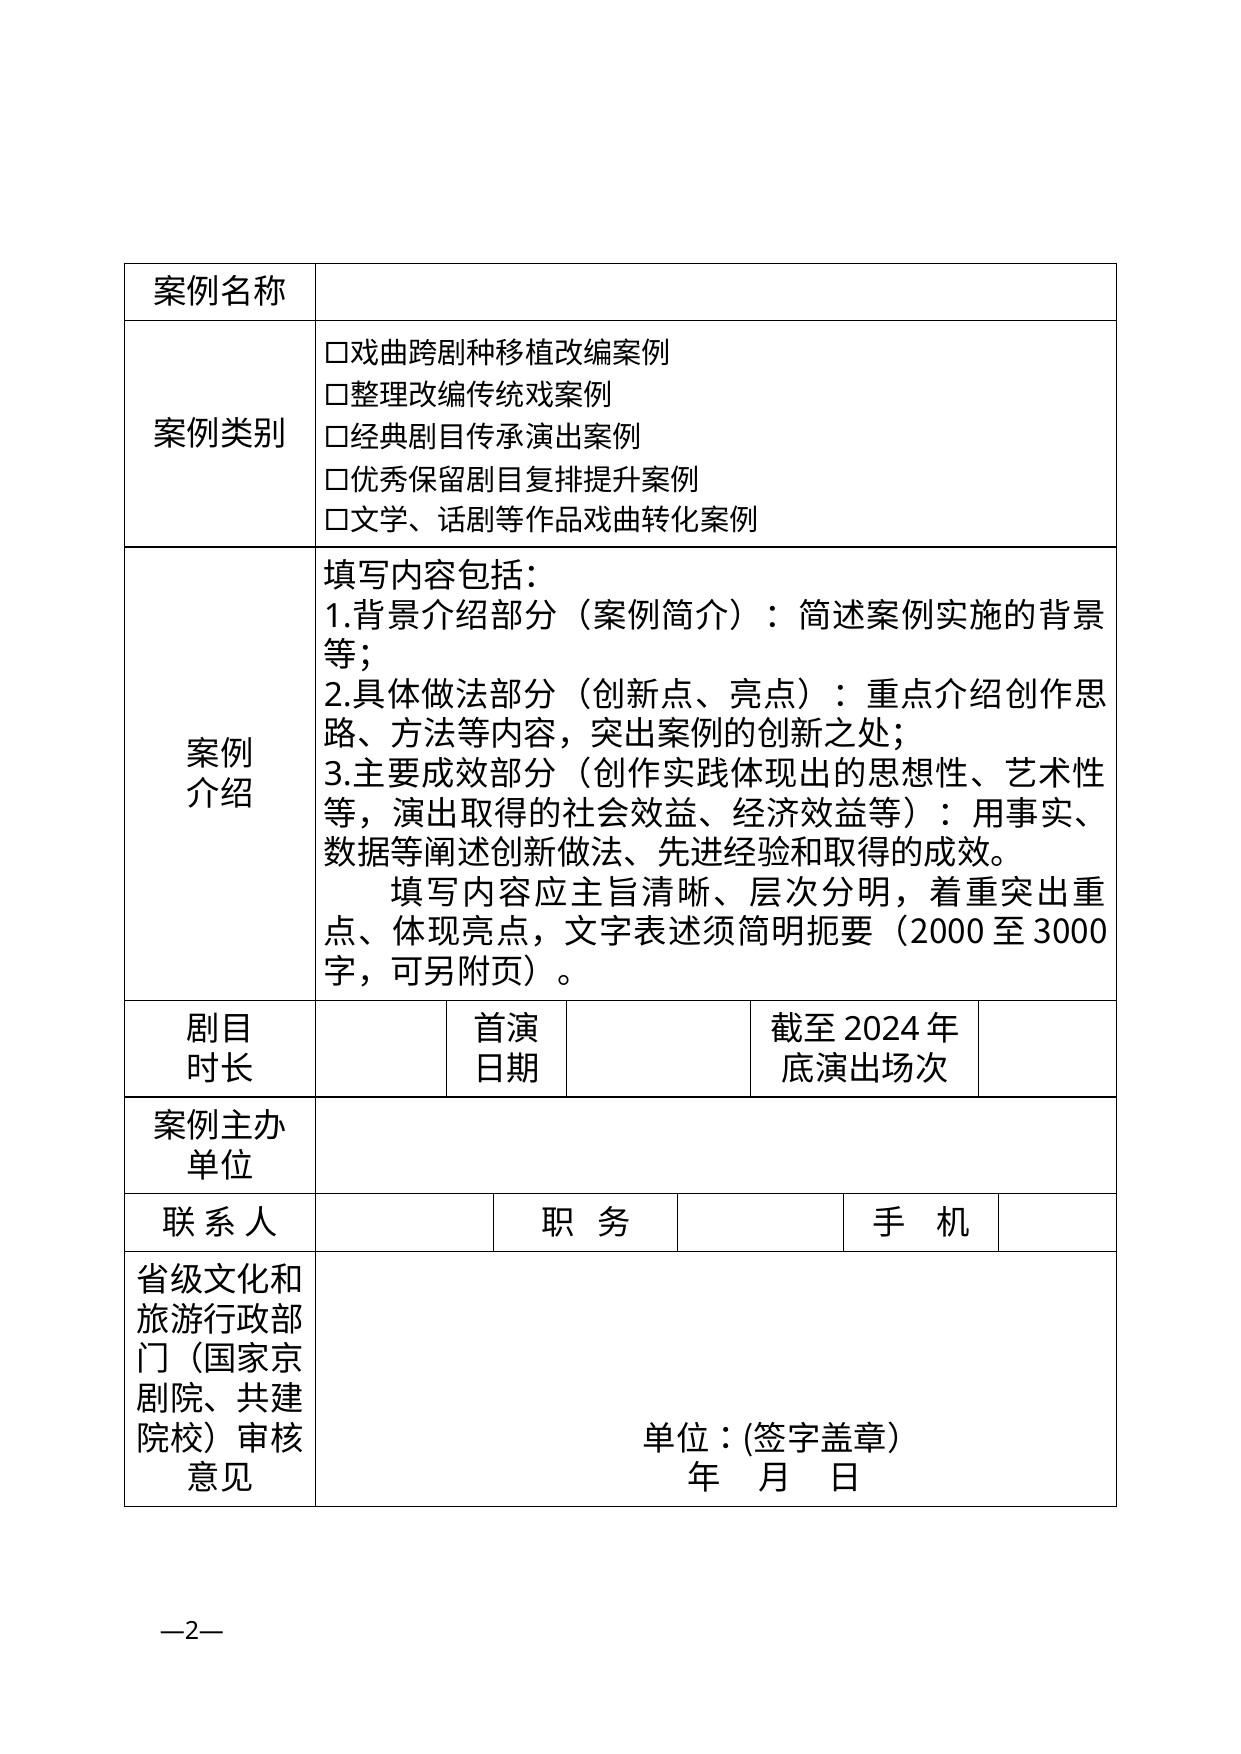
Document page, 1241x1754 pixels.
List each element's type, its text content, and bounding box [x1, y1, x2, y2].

table_cell 填写内容包括： 1.背景介绍部分（案例简介）：简述案例实施的背景等； 2.具体做法部分（创新点、亮点）：重点介绍创作思路、方法等内容，突出案例的创新之处； 3.主要成效部分（创作实践体现出的思想性、艺术性等，演出取得的社会效益、经济效益等）：用事实、数据等阐述创新做法、先进经验和取得的成效。 填写内容应主旨清晰、层次分明，着重突出重点、体现亮点，文字表述须简明扼要（2000至3000字，可另附页）。 [316, 548, 1116, 999]
table_cell [316, 1194, 493, 1251]
table_cell [979, 1001, 1116, 1096]
table_cell 剧目 时长 [125, 1001, 315, 1096]
table_cell [567, 1001, 750, 1096]
table_cell 案例 介绍 [125, 548, 315, 999]
table_cell 案例主办 单位 [125, 1098, 315, 1193]
table_cell 联 系 人 [125, 1194, 315, 1251]
table_cell 戏曲跨剧种移植改编案例 整理改编传统戏案例 经典剧目传承演出案例 优秀保留剧目复排提升案例 文学、话剧等作品戏曲转化案例 [316, 321, 1116, 546]
table_cell 手 机 [844, 1194, 998, 1251]
table_cell 省级文化和旅游行政部门（国家京剧院、共建院校）审核意见 [125, 1252, 315, 1506]
table_cell 首演 日期 [447, 1001, 566, 1096]
table_header 案例名称 [125, 264, 315, 320]
table_cell [678, 1194, 843, 1251]
table_cell [316, 1001, 446, 1096]
table_cell 职 务 [494, 1194, 677, 1251]
table_header [316, 264, 1116, 320]
table_cell 案例类别 [125, 321, 315, 546]
table_cell 单位：(签字盖章） 年 月 日 [316, 1252, 1116, 1506]
table_cell [999, 1194, 1116, 1251]
table_cell 截至2024年底演出场次 [751, 1001, 978, 1096]
table_cell [316, 1098, 1116, 1193]
